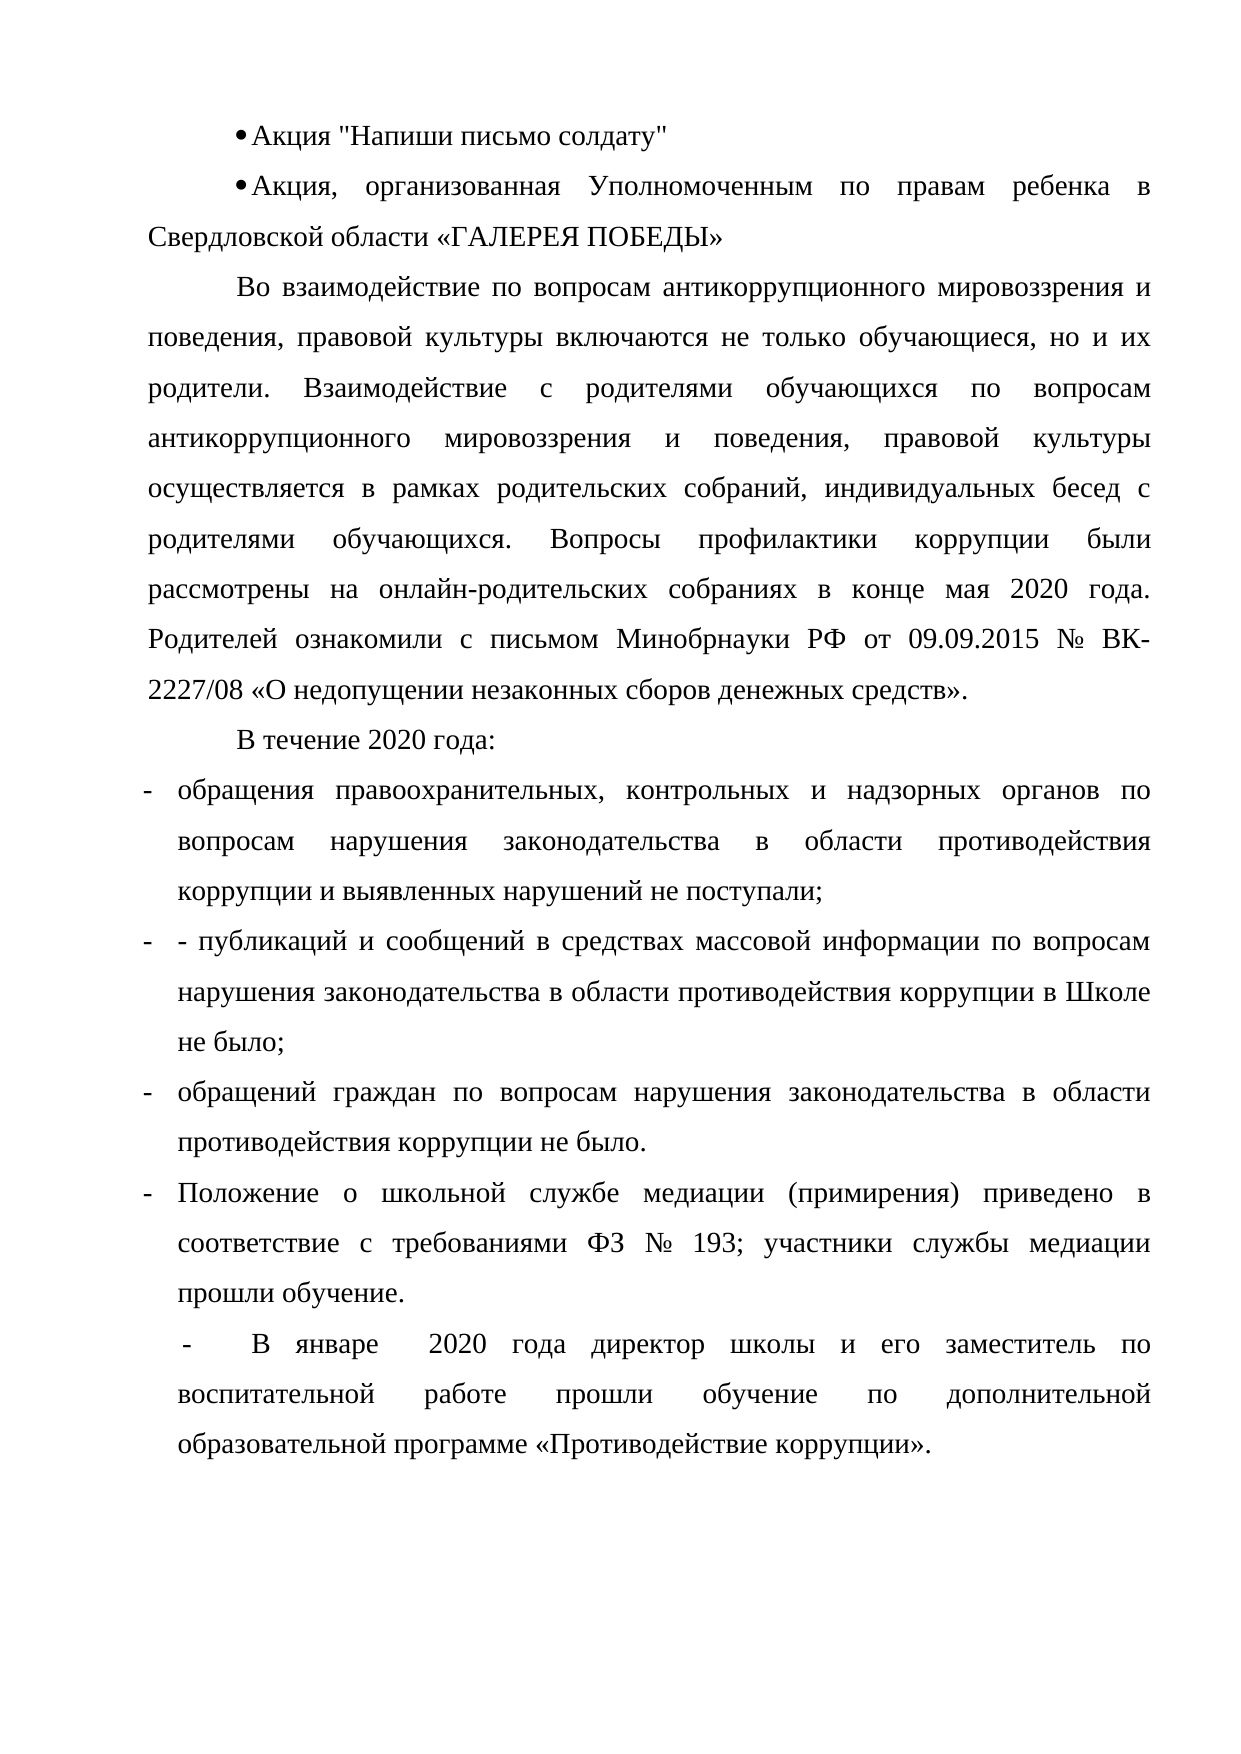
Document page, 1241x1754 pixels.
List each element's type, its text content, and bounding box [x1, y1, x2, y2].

list В январе 2020 года директор школы и его заместитель по воспитательной работе прошли обучение по дополнительной образовательной программе «Противодействие коррупции». [177, 1326, 1152, 1460]
list Положение о школьной службе медиации (примирения) приведено в соответствие с требованиями ФЗ № 193; участники службы медиации прошли обучение. [143, 1175, 1152, 1309]
list обращения правоохранительных, контрольных и надзорных органов по вопросам нарушения законодательства в области противодействия коррупции и выявленных нарушений не поступали; [143, 772, 1152, 907]
text В течение 2020 года: [148, 722, 1152, 756]
text Во взаимодействие по вопросам антикоррупционного мировоззрения и поведения, правовой культуры включаются не только обучающиеся, но и их родители. Взаимодействие с родителями обучающихся по вопросам антикоррупционного мировоззрения и поведения, правовой культуры осуществляется в рамках родительских собраний, индивидуальных бесед с родителями обучающихся. Вопросы профилактики коррупции были рассмотрены на онлайн-родительских собраниях в конце мая 2020 года. Родителей ознакомили с письмом Минобрнауки РФ от 09.09.2015 № ВК-2227/08 «О недопущении незаконных сборов денежных средств». [148, 269, 1152, 705]
list Акция, организованная Уполномоченным по правам ребенка в Свердловской области «ГАЛЕРЕЯ ПОБЕДЫ» [148, 168, 1152, 252]
list Акция "Напиши письмо солдату" [148, 118, 1152, 152]
list обращений граждан по вопросам нарушения законодательства в области противодействия коррупции не было. [143, 1074, 1152, 1158]
list - публикаций и сообщений в средствах массовой информации по вопросам нарушения законодательства в области противодействия коррупции в Школе не было; [143, 923, 1152, 1057]
